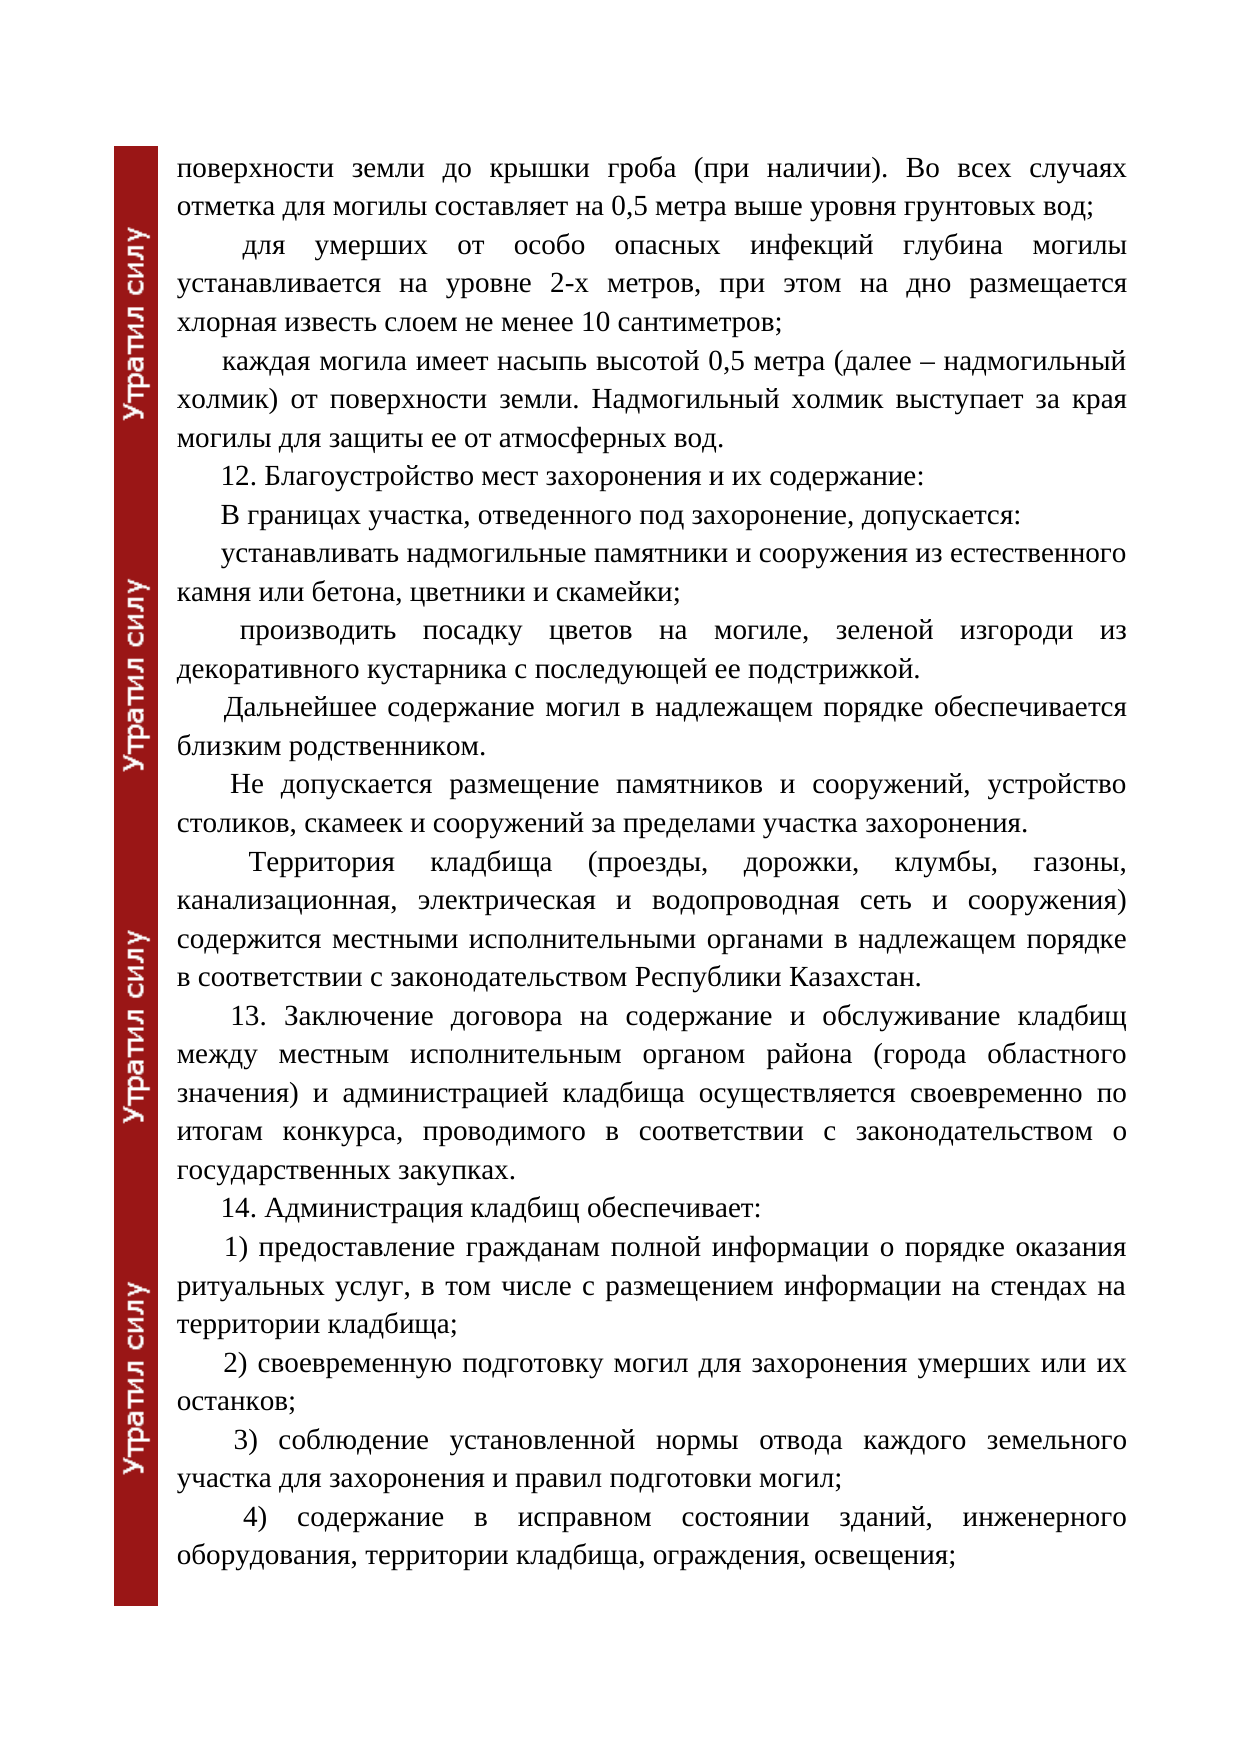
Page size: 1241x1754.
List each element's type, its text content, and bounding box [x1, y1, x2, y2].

picture [114, 1186, 158, 1191]
text Территория кладбища (проезды, дорожки, клумбы, газоны, канализационная, электрическая и водопроводная сеть и сооружения) содержится местными исполнительными органами в надлежащем порядке в соответствии с законодательством Республики Казахстан. [112, 844, 1128, 993]
picture [114, 1224, 158, 1229]
text Дальнейшее содержание могил в надлежащем порядке обеспечивается близким родственником. [112, 689, 1128, 762]
picture [114, 684, 158, 689]
text для умерших от особо опасных инфекций глубина могилы устанавливается на уровне 2-х метров, при этом на дно размещается хлорная известь слоем не менее 10 сантиметров; [112, 227, 1128, 338]
picture [114, 993, 158, 998]
picture [114, 146, 158, 150]
text производить посадку цветов на могиле, зеленой изгороди из декоративного кустарника с последующей ее подстрижкой. [112, 612, 1128, 684]
text 4) содержание в исправном состоянии зданий, инженерного оборудования, территории кладбища, ограждения, освещения; [112, 1499, 1128, 1571]
text 3) соблюдение установленной нормы отвода каждого земельного участка для захоронения и правил подготовки могил; [112, 1422, 1128, 1494]
text 12. Благоустройство мест захоронения и их содержание: [112, 458, 1128, 492]
text В границах участка, отведенного под захоронение, допускается: [112, 497, 1128, 530]
picture [114, 453, 158, 458]
text Не допускается размещение памятников и сооружений, устройство столиков, скамеек и сооружений за пределами участка захоронения. [112, 767, 1128, 839]
picture [114, 338, 158, 343]
picture [114, 1571, 158, 1606]
picture [114, 1417, 158, 1422]
picture [114, 839, 158, 844]
text 14. Администрация кладбищ обеспечивает: [112, 1191, 1128, 1224]
picture [114, 607, 158, 612]
picture [114, 530, 158, 535]
picture [114, 1340, 158, 1345]
text каждая могила имеет насыпь высотой 0,5 метра (далее – надмогильный холмик) от поверхности земли. Надмогильный холмик выступает за края могилы для защиты ее от атмосферных вод. [112, 343, 1128, 453]
picture [114, 492, 158, 497]
text 2) своевременную подготовку могил для захоронения умерших или их останков; [112, 1345, 1128, 1417]
picture [114, 222, 158, 227]
text 13. Заключение договора на содержание и обслуживание кладбищ между местным исполнительным органом района (города областного значения) и администрацией кладбища осуществляется своевременно по итогам конкурса, проводимого в соответствии с законодательством о государственных закупках. [112, 998, 1128, 1186]
picture [114, 1494, 158, 1499]
text 1) предоставление гражданам полной информации о порядке оказания ритуальных услуг, в том числе с размещением информации на стендах на территории кладбища; [112, 1229, 1128, 1340]
picture [114, 762, 158, 767]
text устанавливать надмогильные памятники и сооружения из естественного камня или бетона, цветники и скамейки; [112, 535, 1128, 607]
